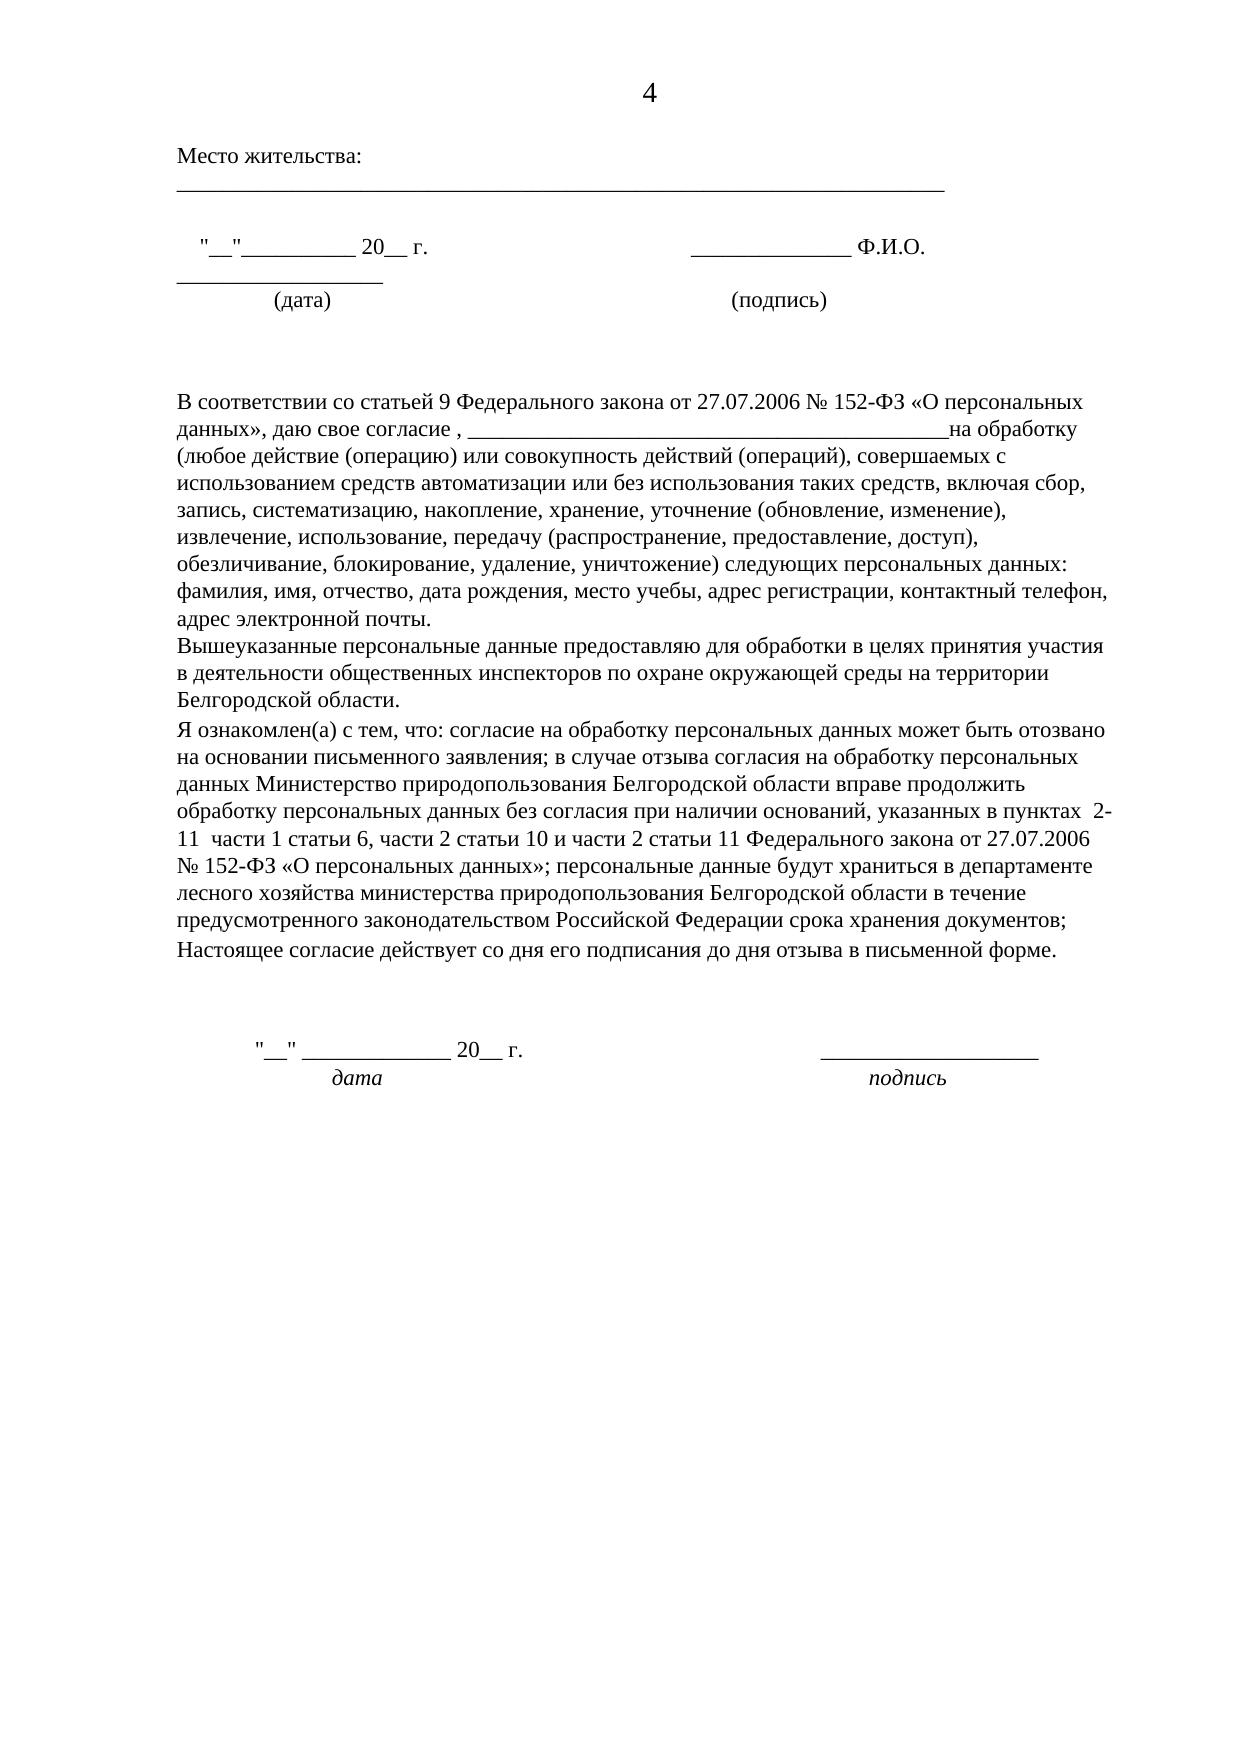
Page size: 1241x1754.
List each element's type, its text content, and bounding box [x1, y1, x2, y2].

text Место жительства: ___________________________________________________________________ [177, 142, 1122, 195]
text Вышеуказанные персональные данные предоставляю для обработки в целях принятия участия в деятельности общественных инспекторов по охране окружающей среды на территории Белгородской области. [177, 632, 1118, 712]
text В соответствии со статьей 9 Федерального закона от 27.07.2006 № 152-ФЗ «О персональных данных», даю свое согласие , __________________________________________на обработку (любое действие (операцию) или совокупность действий (операций), совершаемых с использованием средств автоматизации или без использования таких средств, включая сбор, запись, систематизацию, накопление, хранение, уточнение (обновление, изменение), извлечение, использование, передачу (распространение, предоставление, доступ), обезличивание, блокирование, удаление, уничтожение) следующих персональных данных: фамилия, имя, отчество, дата рождения, место учебы, адрес регистрации, контактный телефон, адрес электронной почты. [177, 388, 1118, 631]
text "__"__________ 20__ г. ______________ Ф.И.О. __________________ [177, 233, 1122, 286]
text "__" _____________ 20__ г. ___________________ [177, 1036, 1116, 1062]
text Настоящее согласие действует со дня его подписания до дня отзыва в письменной форме. [177, 936, 1122, 963]
text (дата) (подпись) [177, 287, 1122, 313]
text дата подпись [177, 1064, 1093, 1090]
text Я ознакомлен(а) с тем, что: согласие на обработку персональных данных может быть отозвано на основании письменного заявления; в случае отзыва согласия на обработку персональных данных Министерство природопользования Белгородской области вправе продолжить обработку персональных данных без согласия при наличии оснований, указанных в пунктах 2-11 части 1 статьи 6, части 2 статьи 10 и части 2 статьи 11 Федерального закона от 27.07.2006 № 152-ФЗ «О персональных данных»; персональные данные будут храниться в департаменте лесного хозяйства министерства природопользования Белгородской области в течение предусмотренного законодательством Российской Федерации срока хранения документов; [177, 716, 1118, 932]
